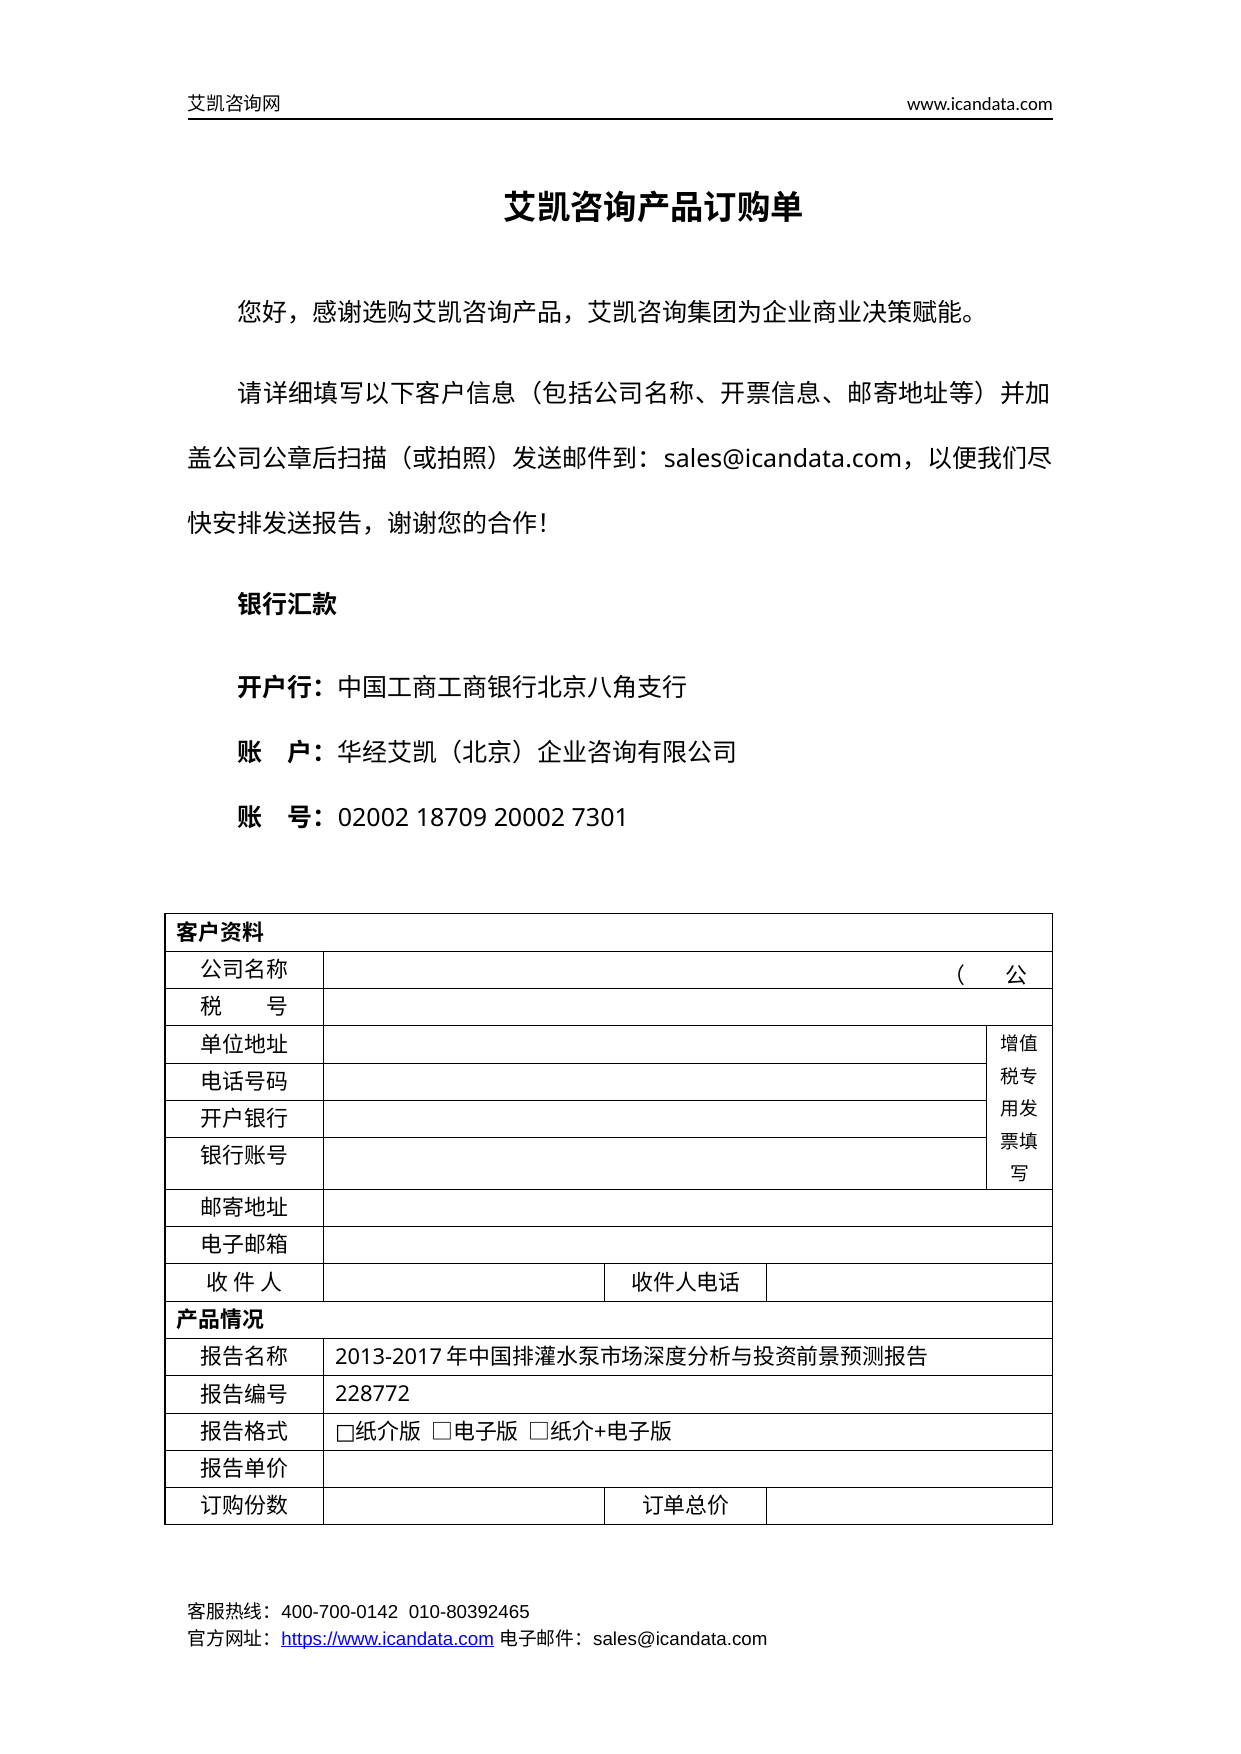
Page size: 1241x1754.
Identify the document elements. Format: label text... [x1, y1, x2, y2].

table_cell 收件人电话 [605, 1264, 766, 1301]
table_cell □纸介版 □电子版 □纸介+电子版 [324, 1414, 1052, 1450]
table_cell [767, 1488, 1052, 1524]
table_cell 单位地址 [166, 1026, 323, 1062]
table_cell 公司名称 [166, 952, 323, 988]
table_cell 订单总价 [605, 1488, 766, 1524]
table_cell 产品情况 [166, 1302, 1052, 1338]
table_cell [324, 1227, 1052, 1263]
table_cell [324, 1064, 986, 1100]
text 开户行：中国工商工商银行北京八角支行 [187, 653, 1053, 718]
table_cell 开户银行 [166, 1101, 323, 1137]
table_cell 报告单价 [166, 1451, 323, 1487]
table_cell 228772 [324, 1376, 1052, 1412]
table_cell 电话号码 [166, 1064, 323, 1100]
table_cell [324, 952, 1052, 988]
table_cell [324, 989, 1052, 1025]
table_cell 报告格式 [166, 1414, 323, 1450]
table_cell 报告名称 [166, 1339, 323, 1375]
table_cell [324, 1138, 986, 1189]
table_cell 电子邮箱 [166, 1227, 323, 1263]
table_cell 邮寄地址 [166, 1190, 323, 1226]
table_cell 税 号 [166, 989, 323, 1025]
table_header 客户资料 [166, 914, 1052, 951]
text 您好，感谢选购艾凯咨询产品，艾凯咨询集团为企业商业决策赋能。 [187, 278, 1053, 343]
table_cell 报告编号 [166, 1376, 323, 1412]
table_cell [324, 1488, 604, 1524]
table_cell 2013-2017年中国排灌水泵市场深度分析与投资前景预测报告 [324, 1339, 1052, 1375]
table_cell [324, 1451, 1052, 1487]
table_cell [767, 1264, 1052, 1301]
table_cell 银行账号 [166, 1138, 323, 1189]
table_cell [324, 1190, 1052, 1226]
table_cell [324, 1026, 986, 1062]
table_cell [324, 1101, 986, 1137]
table_cell 订购份数 [166, 1488, 323, 1524]
table_cell 收 件 人 [166, 1264, 323, 1301]
text 账 户：华经艾凯（北京）企业咨询有限公司 [187, 718, 1053, 783]
text 账 号：02002 18709 20002 7301 [187, 783, 1053, 848]
table_cell [324, 1264, 604, 1301]
text 请详细填写以下客户信息（包括公司名称、开票信息、邮寄地址等）并加盖公司公章后扫描（或拍照）发送邮件到：sales@icandata.com，以便我们尽快安排发送报告，谢谢您的合作！ [187, 359, 1053, 554]
text 银行汇款 [187, 570, 1053, 635]
table_cell 增值税专用发票填写 [987, 1026, 1052, 1189]
text 艾凯咨询产品订购单 [187, 172, 1053, 237]
